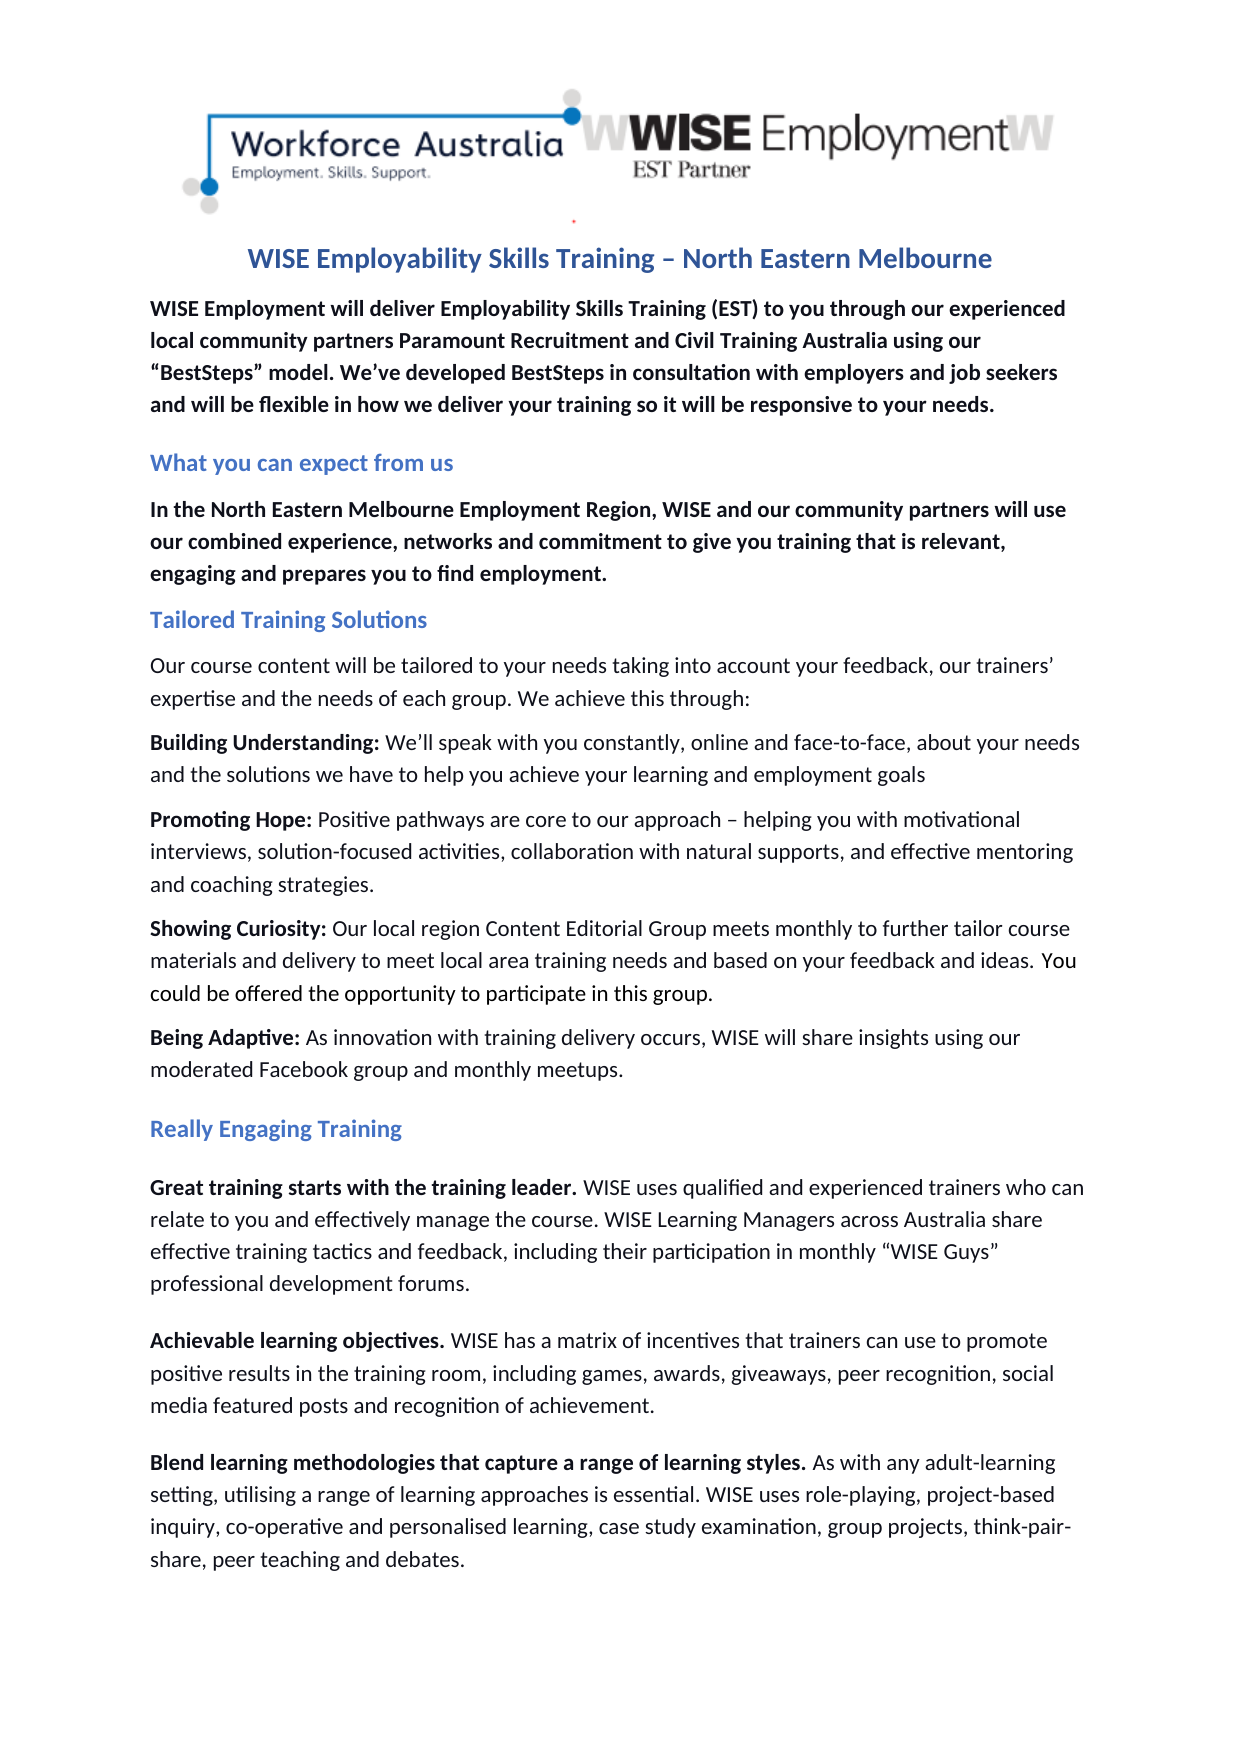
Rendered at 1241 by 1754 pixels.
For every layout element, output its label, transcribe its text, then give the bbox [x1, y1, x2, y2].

text In the North Eastern Melbourne Employment Region, WISE and our community partners will use our combined experience, networks and commitment to give you training that is relevant, engaging and prepares you to find employment. [150, 495, 1090, 587]
text Building Understanding: We’ll speak with you constantly, online and face-to-face, about your needs and the solutions we have to help you achieve your learning and employment goals [150, 728, 1090, 789]
text WISE Employment will deliver Employability Skills Training (EST) to you through our experienced local community partners Paramount Recruitment and Civil Training Australia using our “BestSteps” model. We’ve developed BestSteps in consultation with employers and job seekers and will be flexible in how we deliver your training so it will be responsive to your needs. [150, 294, 1090, 418]
text Being Adaptive: As innovation with training delivery occurs, WISE will share insights using our moderated Facebook group and monthly meetups. [150, 1023, 1090, 1084]
text What you can expect from us [150, 447, 1090, 478]
text Showing Curiosity: Our local region Content Editorial Group meets monthly to further tailor course materials and delivery to meet local area training needs and based on your feedback and ideas. You could be offered the opportunity to participate in this group. [150, 914, 1090, 1007]
subtitle WISE Employability Skills Training – North Eastern Melbourne [150, 240, 1090, 276]
text Promoting Hope: Positive pathways are core to our approach – helping you with motivational interviews, solution-focused activities, collaboration with natural supports, and effective mentoring and coaching strategies. [150, 805, 1090, 898]
text Achievable learning objectives. WISE has a matrix of incentives that trainers can use to promote positive results in the training room, including games, awards, giveaways, peer recognition, social media featured posts and recognition of achievement. [150, 1327, 1090, 1419]
text Our course content will be tailored to your needs taking into account your feedback, our trainers’ expertise and the needs of each group. We achieve this through: [150, 652, 1090, 712]
text Blend learning methodologies that capture a range of learning styles. As with any adult-learning setting, utilising a range of learning approaches is essential. WISE uses role-playing, project-based inquiry, co-operative and personalised learning, case study examination, group projects, think-pair-share, peer teaching and debates. [150, 1448, 1090, 1573]
text Tailored Training Solutions [150, 604, 1090, 634]
text Really Engaging Training [150, 1113, 1090, 1143]
picture [150, 73, 1091, 228]
text Great training starts with the training leader. WISE uses qualified and experienced trainers who can relate to you and effectively manage the course. WISE Learning Managers across Australia share effective training tactics and feedback, including their participation in monthly “WISE Guys” professional development forums. [150, 1173, 1090, 1297]
